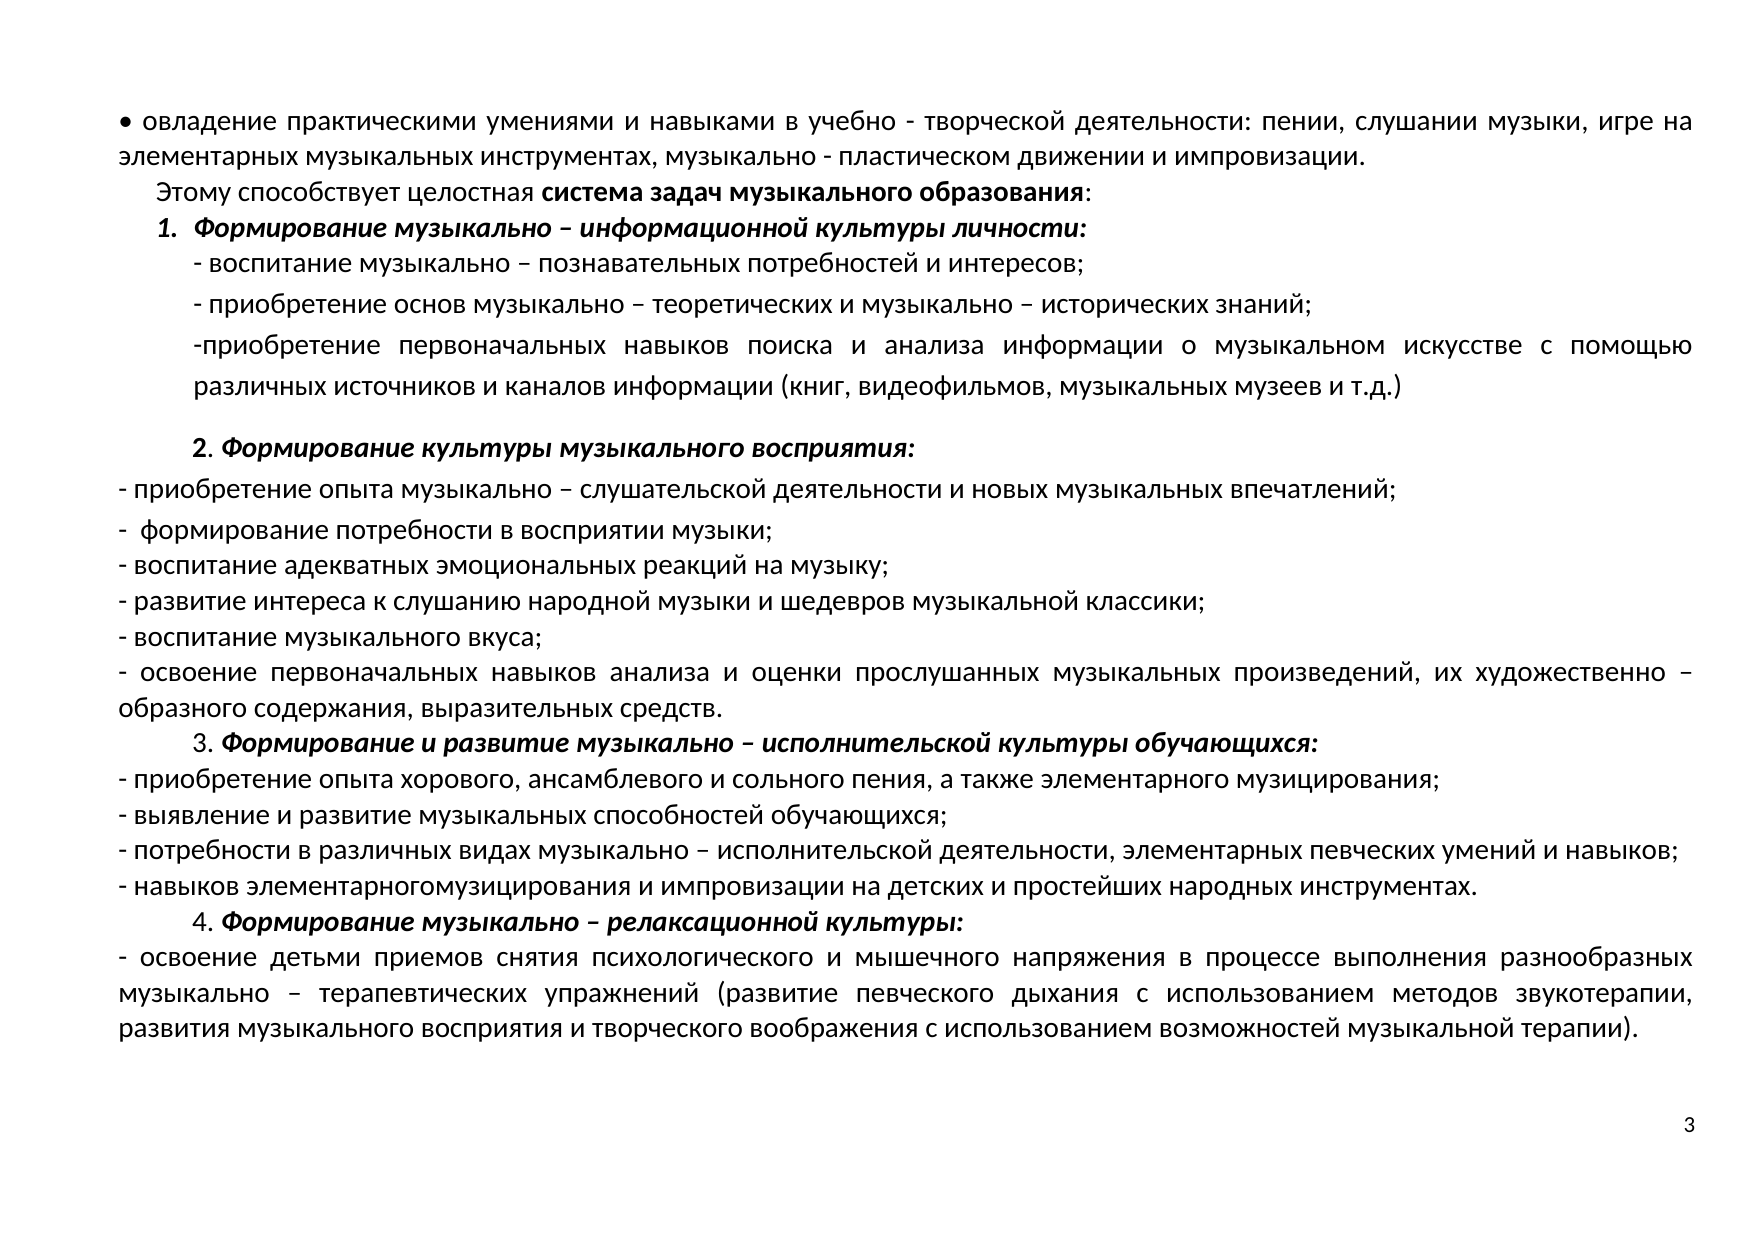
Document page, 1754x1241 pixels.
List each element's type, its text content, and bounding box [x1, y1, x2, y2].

text Этому способствует целостная система задач музыкального образования: [118, 173, 1695, 209]
text - приобретение опыта хорового, ансамблевого и сольного пения, а также элементарного музицирования; [118, 760, 1695, 796]
text - освоение первоначальных навыков анализа и оценки прослушанных музыкальных произведений, их художественно – образного содержания, выразительных средств. [118, 653, 1695, 724]
text - развитие интереса к слушанию народной музыки и шедевров музыкальной классики; [118, 582, 1695, 618]
text - потребности в различных видах музыкально – исполнительской деятельности, элементарных певческих умений и навыков; [118, 831, 1695, 867]
text - выявление и развитие музыкальных способностей обучающихся; [118, 796, 1695, 831]
list Формирование музыкально – информационной культуры личности: [156, 209, 1695, 244]
text - формирование потребности в восприятии музыки; [118, 511, 1695, 546]
list - приобретение основ музыкально – теоретических и музыкально – исторических знаний; [193, 285, 1695, 321]
text - освоение детьми приемов снятия психологического и мышечного напряжения в процессе выполнения разнообразных музыкально – терапевтических упражнений (развитие певческого дыхания с использованием методов звукотерапии, развития музыкального восприятия и творческого воображения с использованием возможностей музыкальной терапии). [118, 938, 1695, 1045]
text 3. Формирование и развитие музыкально – исполнительской культуры обучающихся: [118, 724, 1695, 760]
text 2. Формирование культуры музыкального восприятия: [118, 429, 1695, 464]
text - приобретение опыта музыкально – слушательской деятельности и новых музыкальных впечатлений; [118, 470, 1695, 506]
text - воспитание музыкального вкуса; [118, 618, 1695, 653]
text • овладение практическими умениями и навыками в учебно - творческой деятельности: пении, слушании музыки, игре на элементарных музыкальных инструментах, музыкально - пластическом движении и импровизации. [118, 102, 1695, 173]
list -приобретение первоначальных навыков поиска и анализа информации о музыкальном искусстве с помощью различных источников и каналов информации (книг, видеофильмов, музыкальных музеев и т.д.) [193, 326, 1695, 403]
text - навыков элементарногомузицирования и импровизации на детских и простейших народных инструментах. [118, 867, 1695, 903]
text 4. Формирование музыкально – релаксационной культуры: [118, 903, 1695, 938]
list - воспитание музыкально – познавательных потребностей и интересов; [193, 244, 1695, 280]
text - воспитание адекватных эмоциональных реакций на музыку; [118, 546, 1695, 582]
